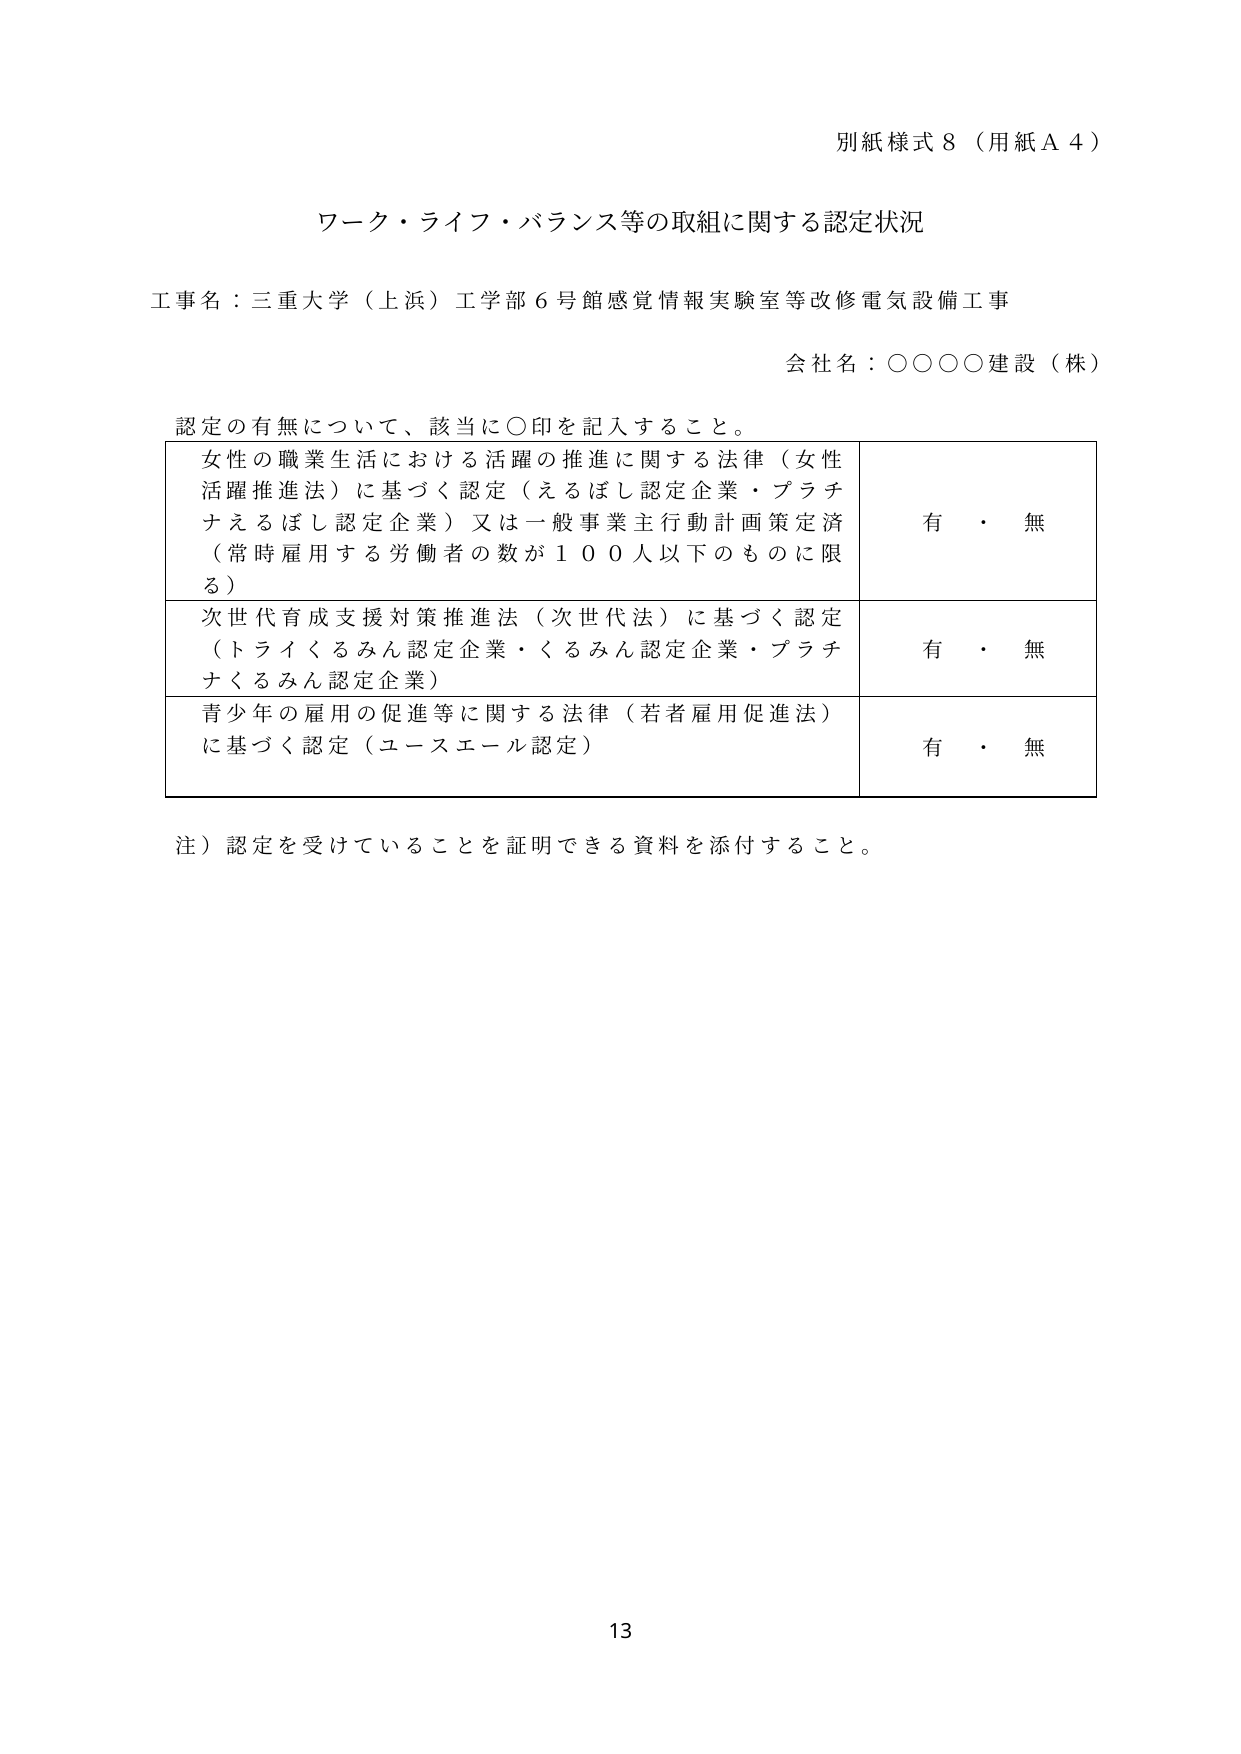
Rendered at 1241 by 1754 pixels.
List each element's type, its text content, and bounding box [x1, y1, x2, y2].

text 会社名：○○○○建設（株） [124, 346, 1116, 378]
table_cell 青少年の雇用の促進等に関する法律（若者雇用促進法）に基づく認定（ユースエール認定） [166, 697, 859, 796]
table_cell 有 ・ 無 [860, 601, 1096, 696]
table_cell 有 ・ 無 [860, 697, 1096, 796]
text 工事名：三重大学（上浜）工学部６号館感覚情報実験室等改修電気設備工事 [124, 283, 1076, 315]
text 別紙様式８（用紙Ａ４） [124, 126, 1116, 157]
table_header 有 ・ 無 [860, 442, 1096, 600]
text ワーク・ライフ・バランス等の取組に関する認定状況 [124, 189, 1116, 252]
text 注）認定を受けていることを証明できる資料を添付すること。 [124, 829, 1116, 861]
table_cell 次世代育成支援対策推進法（次世代法）に基づく認定（トライくるみん認定企業・くるみん認定企業・プラチナくるみん認定企業） [166, 601, 859, 696]
table_header 女性の職業生活における活躍の推進に関する法律（女性活躍推進法）に基づく認定（えるぼし認定企業・プラチナえるぼし認定企業）又は一般事業主行動計画策定済（常時雇用する労働者の数が１００人以下のものに限る） [166, 442, 859, 600]
text 認定の有無について、該当に〇印を記入すること。 [124, 409, 1116, 441]
